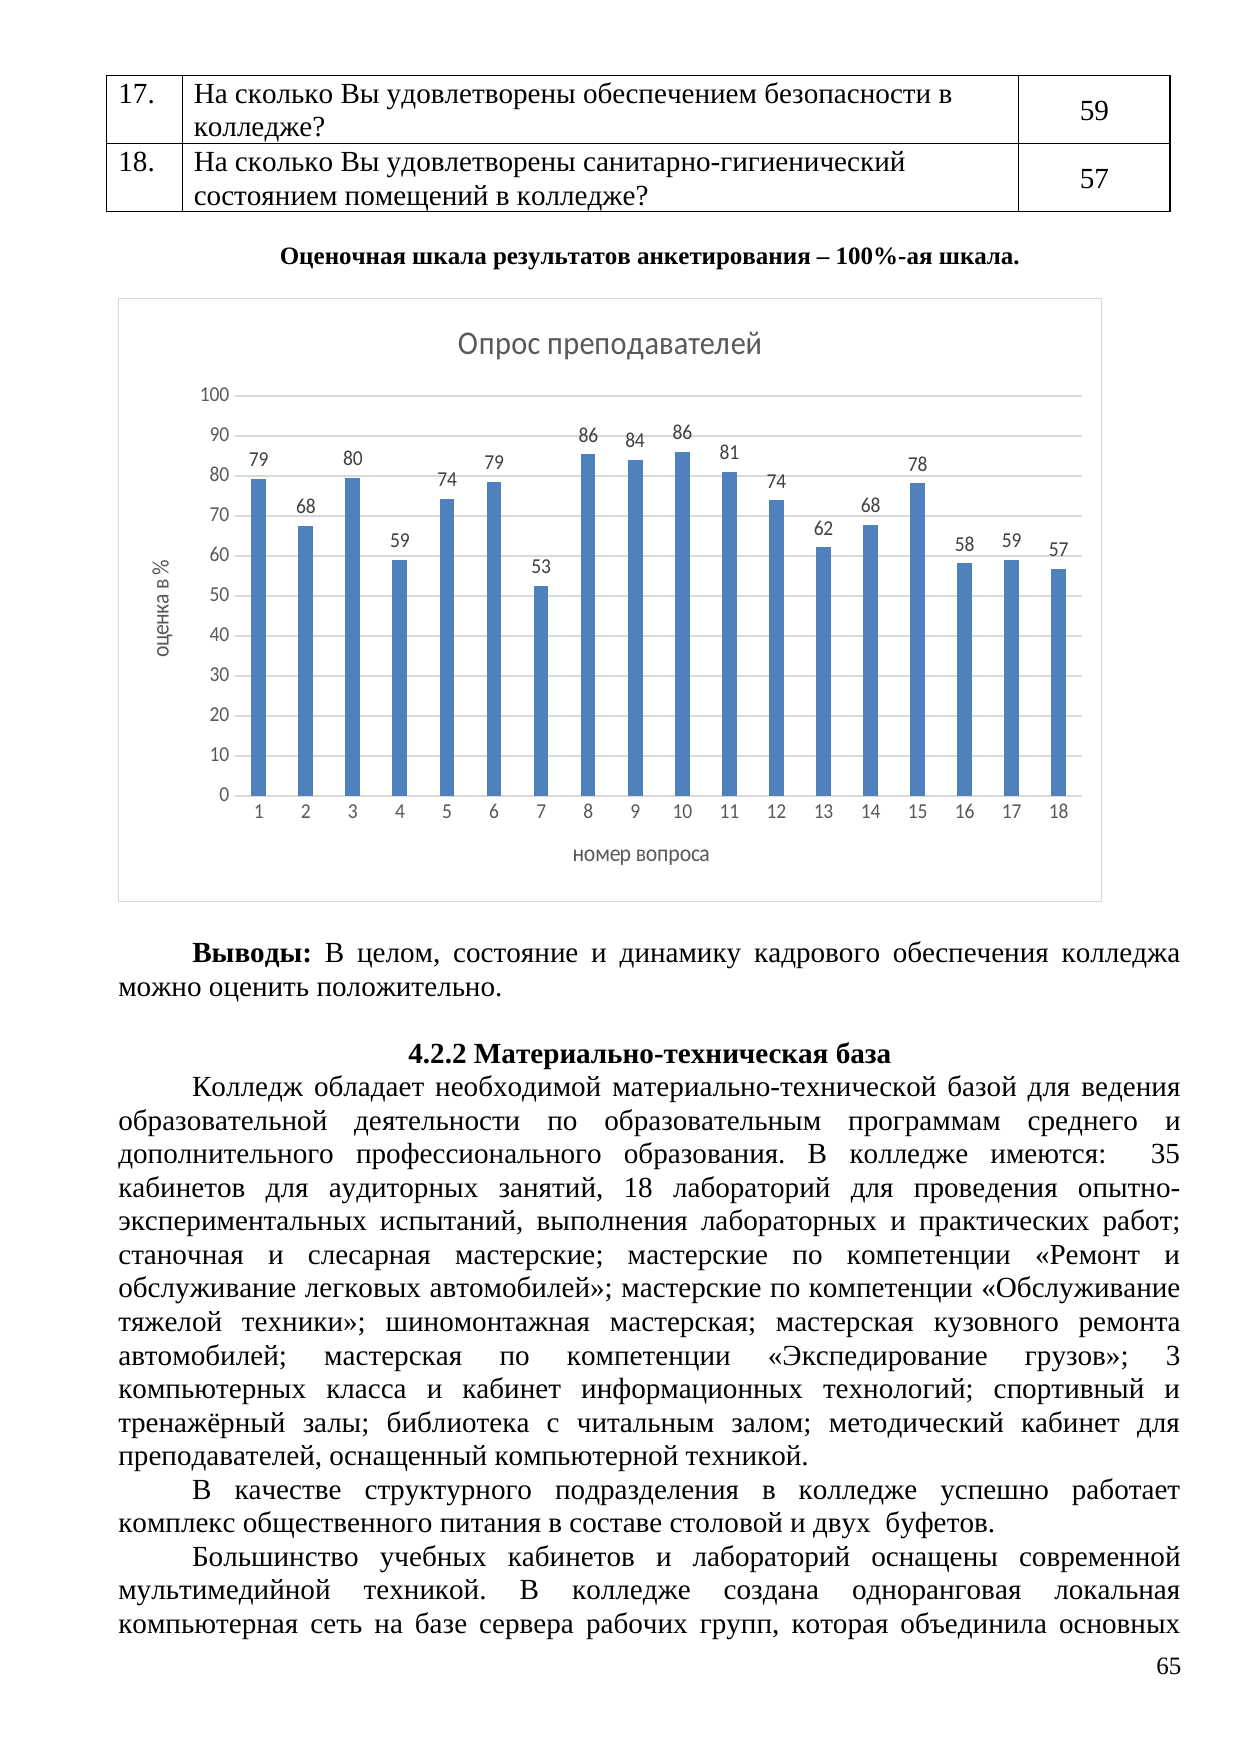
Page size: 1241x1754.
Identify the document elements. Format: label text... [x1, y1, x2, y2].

text Выводы: В целом, состояние и динамику кадрового обеспечения колледжа можно оценить положительно. [118, 935, 1181, 1002]
text Оценочная шкала результатов анкетирования – 100%-ая шкала. [118, 241, 1181, 270]
text 4.2.2 Материально-техническая база [118, 1036, 1181, 1069]
text Колледж обладает необходимой материально-технической базой для ведения образовательной деятельности по образовательным программам среднего и дополнительного профессионального образования. В колледже имеются: 35 кабинетов для аудиторных занятий, 18 лабораторий для проведения опытно-экспериментальных испытаний, выполнения лабораторных и практических работ; станочная и слесарная мастерские; мастерские по компетенции «Ремонт и обслуживание легковых автомобилей»; мастерские по компетенции «Обслуживание тяжелой техники»; шиномонтажная мастерская; мастерская кузовного ремонта автомобилей; мастерская по компетенции «Экспедирование грузов»; 3 компьютерных класса и кабинет информационных технологий; спортивный и тренажёрный залы; библиотека с читальным залом; методический кабинет для преподавателей, оснащенный компьютерной техникой. [118, 1069, 1181, 1472]
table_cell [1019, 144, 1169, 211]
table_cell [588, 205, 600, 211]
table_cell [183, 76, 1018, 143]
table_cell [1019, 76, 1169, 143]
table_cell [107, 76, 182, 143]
text В качестве структурного подразделения в колледже успешно работает комплекс общественного питания в составе столовой и двух буфетов. [118, 1472, 1181, 1539]
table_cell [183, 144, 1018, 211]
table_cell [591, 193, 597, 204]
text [118, 1539, 1181, 1639]
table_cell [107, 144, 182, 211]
